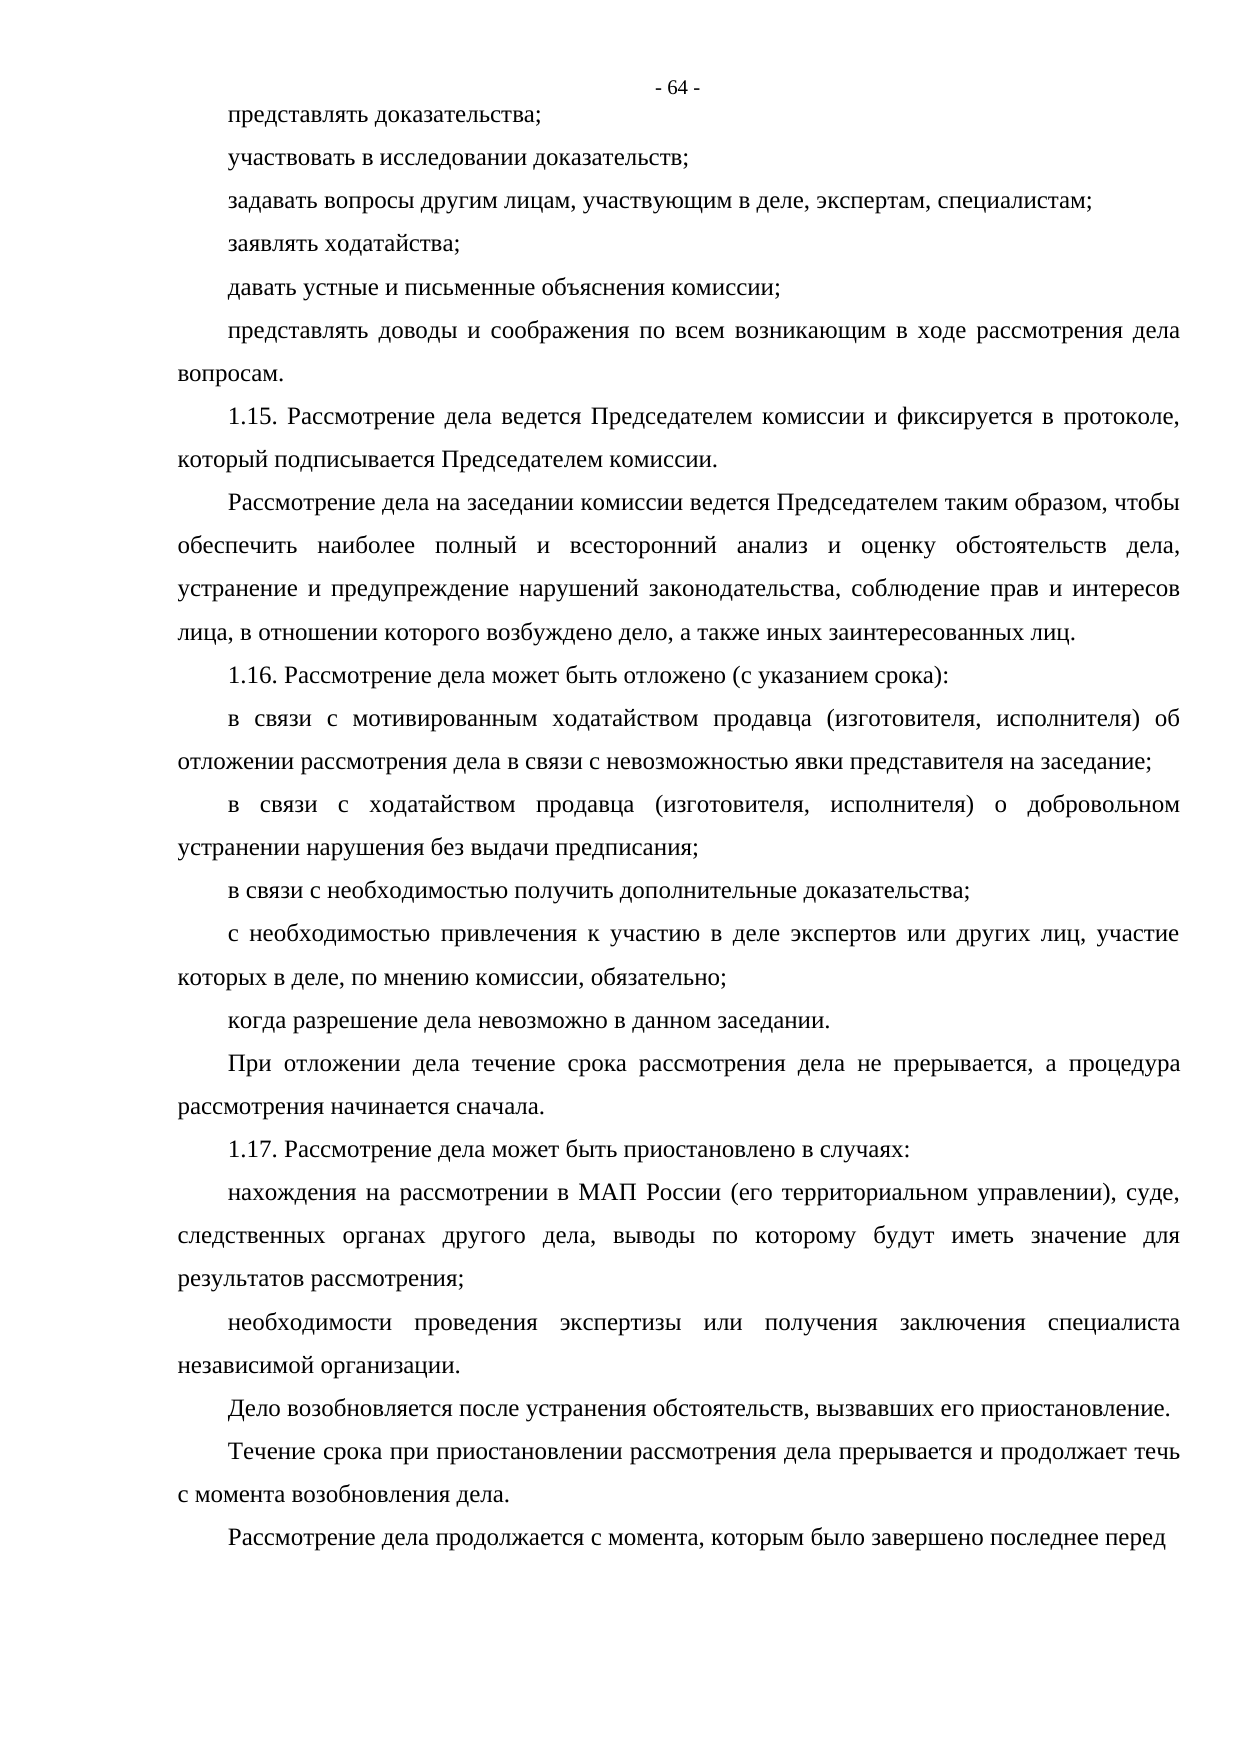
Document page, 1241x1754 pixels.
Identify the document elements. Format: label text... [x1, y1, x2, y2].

text с необходимостью привлечения к участию в деле экспертов или других лиц, участие которых в деле, по мнению комиссии, обязательно; [177, 918, 1181, 990]
text в связи с ходатайством продавца (изготовителя, исполнителя) о добровольном устранении нарушения без выдачи предписания; [177, 789, 1181, 861]
text Дело возобновляется после устранения обстоятельств, вызвавших его приостановление. [177, 1393, 1181, 1422]
text когда разрешение дела невозможно в данном заседании. [177, 1005, 1181, 1033]
text давать устные и письменные объяснения комиссии; [177, 272, 1181, 300]
text 1.17. Рассмотрение дела может быть приостановлено в случаях: [177, 1134, 1181, 1163]
text представлять доводы и соображения по всем возникающим в ходе рассмотрения дела вопросам. [177, 315, 1181, 387]
text При отложении дела течение срока рассмотрения дела не прерывается, а процедура рассмотрения начинается сначала. [177, 1048, 1181, 1120]
text в связи с необходимостью получить дополнительные доказательства; [177, 875, 1181, 904]
text 1.15. Рассмотрение дела ведется Председателем комиссии и фиксируется в протоколе, который подписывается Председателем комиссии. [177, 401, 1181, 473]
text представлять доказательства; [177, 99, 1181, 128]
text Рассмотрение дела на заседании комиссии ведется Председателем таким образом, чтобы обеспечить наиболее полный и всесторонний анализ и оценку обстоятельств дела, устранение и предупреждение нарушений законодательства, соблюдение прав и интересов лица, в отношении которого возбуждено дело, а также иных заинтересованных лиц. [177, 487, 1181, 645]
text Рассмотрение дела продолжается с момента, которым было завершено последнее перед [177, 1522, 1181, 1551]
text участвовать в исследовании доказательств; [177, 142, 1181, 171]
text нахождения на рассмотрении в МАП России (его территориальном управлении), суде, следственных органах другого дела, выводы по которому будут иметь значение для результатов рассмотрения; [177, 1177, 1181, 1292]
text 1.16. Рассмотрение дела может быть отложено (с указанием срока): [177, 660, 1181, 688]
text задавать вопросы другим лицам, участвующим в деле, экспертам, специалистам; [177, 185, 1181, 214]
text заявлять ходатайства; [177, 228, 1181, 257]
text Течение срока при приостановлении рассмотрения дела прерывается и продолжает течь с момента возобновления дела. [177, 1436, 1181, 1508]
text необходимости проведения экспертизы или получения заключения специалиста независимой организации. [177, 1307, 1181, 1378]
text в связи с мотивированным ходатайством продавца (изготовителя, исполнителя) об отложении рассмотрения дела в связи с невозможностью явки представителя на заседание; [177, 703, 1181, 775]
